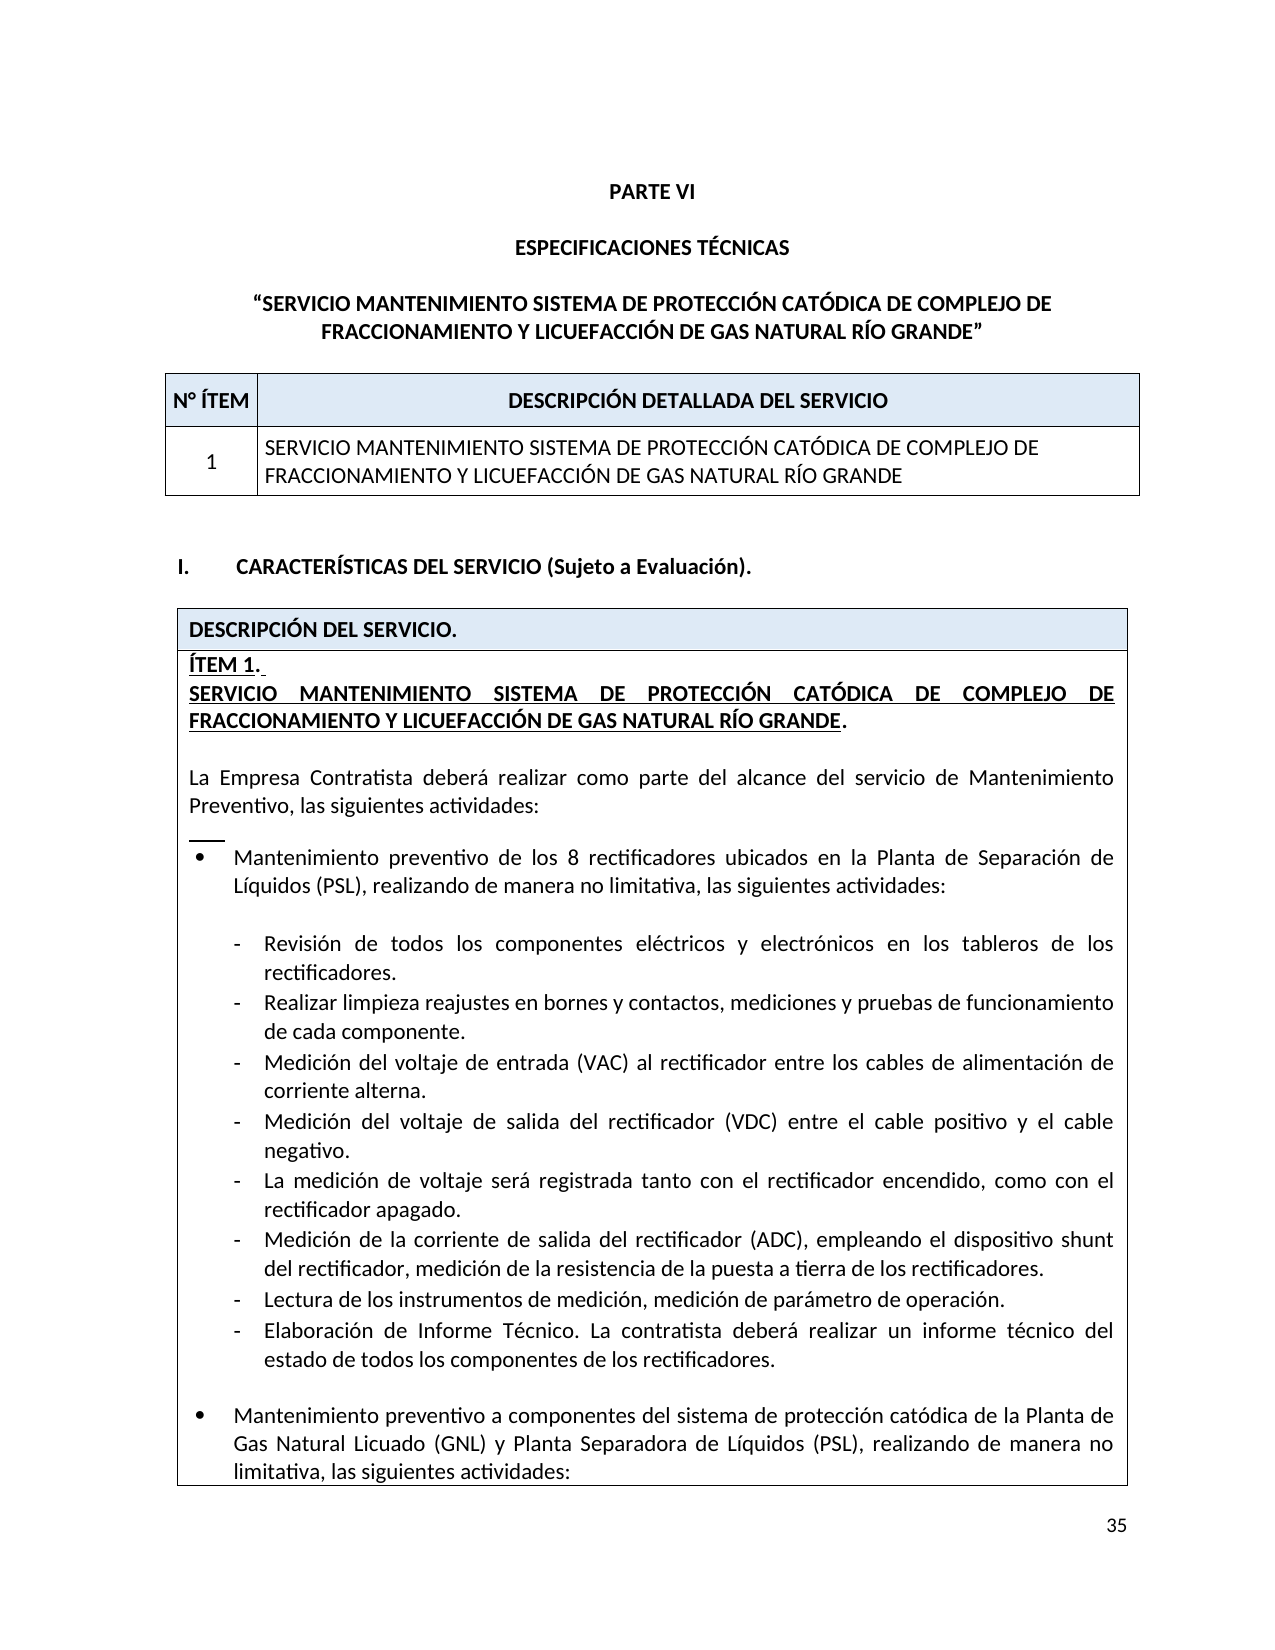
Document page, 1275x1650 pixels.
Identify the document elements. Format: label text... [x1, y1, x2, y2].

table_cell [178, 651, 1127, 1485]
table_cell SERVICIO MANTENIMIENTO SISTEMA DE PROTECCIÓN CATÓDICA DE COMPLEJO DE FRACCIONAMIENTO Y LICUEFACCIÓN DE GAS NATURAL RÍO GRANDE [258, 427, 1139, 495]
text ESPECIFICACIONES TÉCNICAS [177, 233, 1127, 261]
table_header N° ÍTEM [166, 374, 257, 426]
table_header DESCRIPCIÓN DEL SERVICIO. [178, 609, 1127, 649]
list CARACTERÍSTICAS DEL SERVICIO (Sujeto a Evaluación). [177, 552, 1127, 580]
table_header DESCRIPCIÓN DETALLADA DEL SERVICIO [258, 374, 1139, 426]
text “SERVICIO MANTENIMIENTO SISTEMA DE PROTECCIÓN CATÓDICA DE COMPLEJO DE FRACCIONAMIENTO Y LICUEFACCIÓN DE GAS NATURAL RÍO GRANDE” [177, 289, 1127, 345]
text PARTE VI [177, 177, 1127, 205]
table_cell 1 [166, 427, 257, 495]
